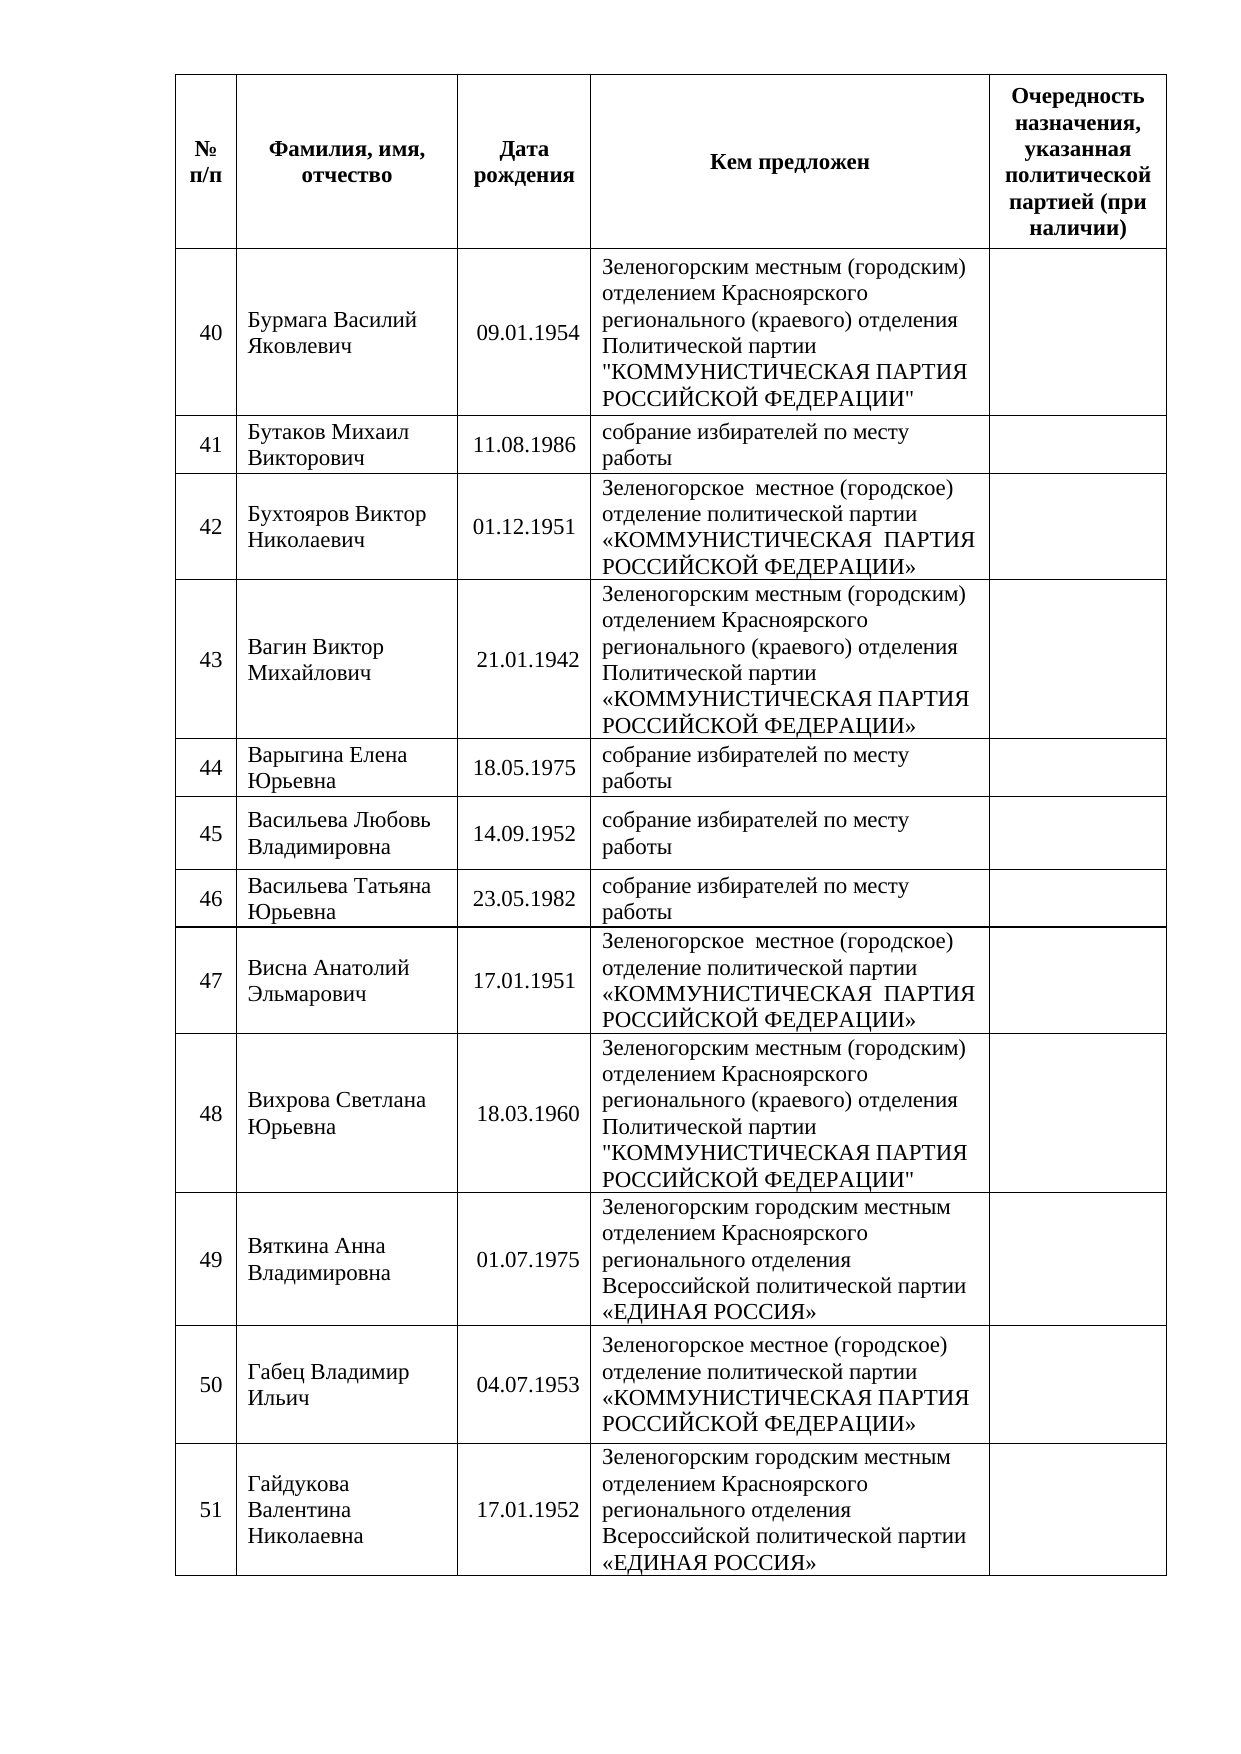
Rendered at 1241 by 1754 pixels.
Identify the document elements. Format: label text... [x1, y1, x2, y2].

table_cell собрание избирателей по месту работы [591, 739, 989, 796]
table_cell Варыгина Елена Юрьевна [237, 739, 457, 796]
table_cell [990, 416, 1166, 473]
table_cell Зеленогорское местное (городское) отделение политической партии «КОММУНИСТИЧЕСКАЯ ПАРТИЯ РОССИЙСКОЙ ФЕДЕРАЦИИ» [591, 1326, 989, 1442]
table_cell Вяткина Анна Владимировна [237, 1193, 457, 1325]
table_cell [176, 580, 236, 738]
table_cell Вагин Виктор Михайлович [237, 580, 457, 738]
table_cell Бухтояров Виктор Николаевич [237, 474, 457, 579]
table_cell [176, 1193, 236, 1325]
table_cell Зеленогорским городским местным отделением Красноярского регионального отделения Всероссийской политической партии «ЕДИНАЯ РОССИЯ» [591, 1193, 989, 1325]
table_cell [176, 1034, 236, 1192]
table_cell 21.01.1942 [458, 580, 590, 738]
table_cell Гайдукова Валентина Николаевна [237, 1444, 457, 1575]
table_cell 01.12.1951 [458, 474, 590, 579]
table_cell [176, 416, 236, 473]
table_cell 17.01.1952 [458, 1444, 590, 1575]
table_cell Васильева Любовь Владимировна [237, 797, 457, 869]
table_cell Бутаков Михаил Викторович [237, 416, 457, 473]
table_header № п/п [176, 75, 236, 248]
table_cell [990, 474, 1166, 579]
table_cell 18.03.1960 [458, 1034, 590, 1192]
table_cell [990, 1034, 1166, 1192]
table_header Дата рождения [458, 75, 590, 248]
table_cell [990, 739, 1166, 796]
table_cell 01.07.1975 [458, 1193, 590, 1325]
table_cell [176, 739, 236, 796]
table_cell собрание избирателей по месту работы [591, 416, 989, 473]
table_cell 11.08.1986 [458, 416, 590, 473]
table_cell [176, 1326, 236, 1442]
table_cell Васильева Татьяна Юрьевна [237, 870, 457, 926]
table_header Фамилия, имя, отчество [237, 75, 457, 248]
table_cell [176, 474, 236, 579]
table_cell Зеленогорским местным (городским) отделением Красноярского регионального (краевого) отделения Политической партии «КОММУНИСТИЧЕСКАЯ ПАРТИЯ РОССИЙСКОЙ ФЕДЕРАЦИИ» [591, 580, 989, 738]
table_cell 04.07.1953 [458, 1326, 590, 1442]
table_cell Вихрова Светлана Юрьевна [237, 1034, 457, 1192]
table_header Очередность назначения, указанная политической партией (при наличии) [990, 75, 1166, 248]
table_cell [176, 797, 236, 869]
table_cell [990, 580, 1166, 738]
table_cell 09.01.1954 [458, 249, 590, 415]
table_cell [176, 928, 236, 1033]
table_cell 14.09.1952 [458, 797, 590, 869]
table_cell 17.01.1951 [458, 928, 590, 1033]
table_cell [990, 1444, 1166, 1575]
table_cell [990, 928, 1166, 1033]
table_cell 18.05.1975 [458, 739, 590, 796]
table_cell [990, 870, 1166, 926]
table_cell Габец Владимир Ильич [237, 1326, 457, 1442]
table_header Кем предложен [591, 75, 989, 248]
table_cell Зеленогорским городским местным отделением Красноярского регионального отделения Всероссийской политической партии «ЕДИНАЯ РОССИЯ» [591, 1444, 989, 1575]
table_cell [591, 249, 989, 415]
table_cell [176, 870, 236, 926]
table_cell Висна Анатолий Эльмарович [237, 928, 457, 1033]
table_cell Зеленогорское местное (городское) отделение политической партии «КОММУНИСТИЧЕСКАЯ ПАРТИЯ РОССИЙСКОЙ ФЕДЕРАЦИИ» [591, 474, 989, 579]
table_cell Бурмага Василий Яковлевич [237, 249, 457, 415]
table_cell собрание избирателей по месту работы [591, 870, 989, 926]
table_cell [990, 1326, 1166, 1442]
table_cell Зеленогорское местное (городское) отделение политической партии «КОММУНИСТИЧЕСКАЯ ПАРТИЯ РОССИЙСКОЙ ФЕДЕРАЦИИ» [591, 928, 989, 1033]
table_cell [990, 797, 1166, 869]
table_cell 23.05.1982 [458, 870, 590, 926]
table_cell [990, 249, 1166, 415]
table_cell собрание избирателей по месту работы [591, 797, 989, 869]
table_cell [176, 1444, 236, 1575]
table_cell [990, 1193, 1166, 1325]
table_cell [176, 249, 236, 415]
